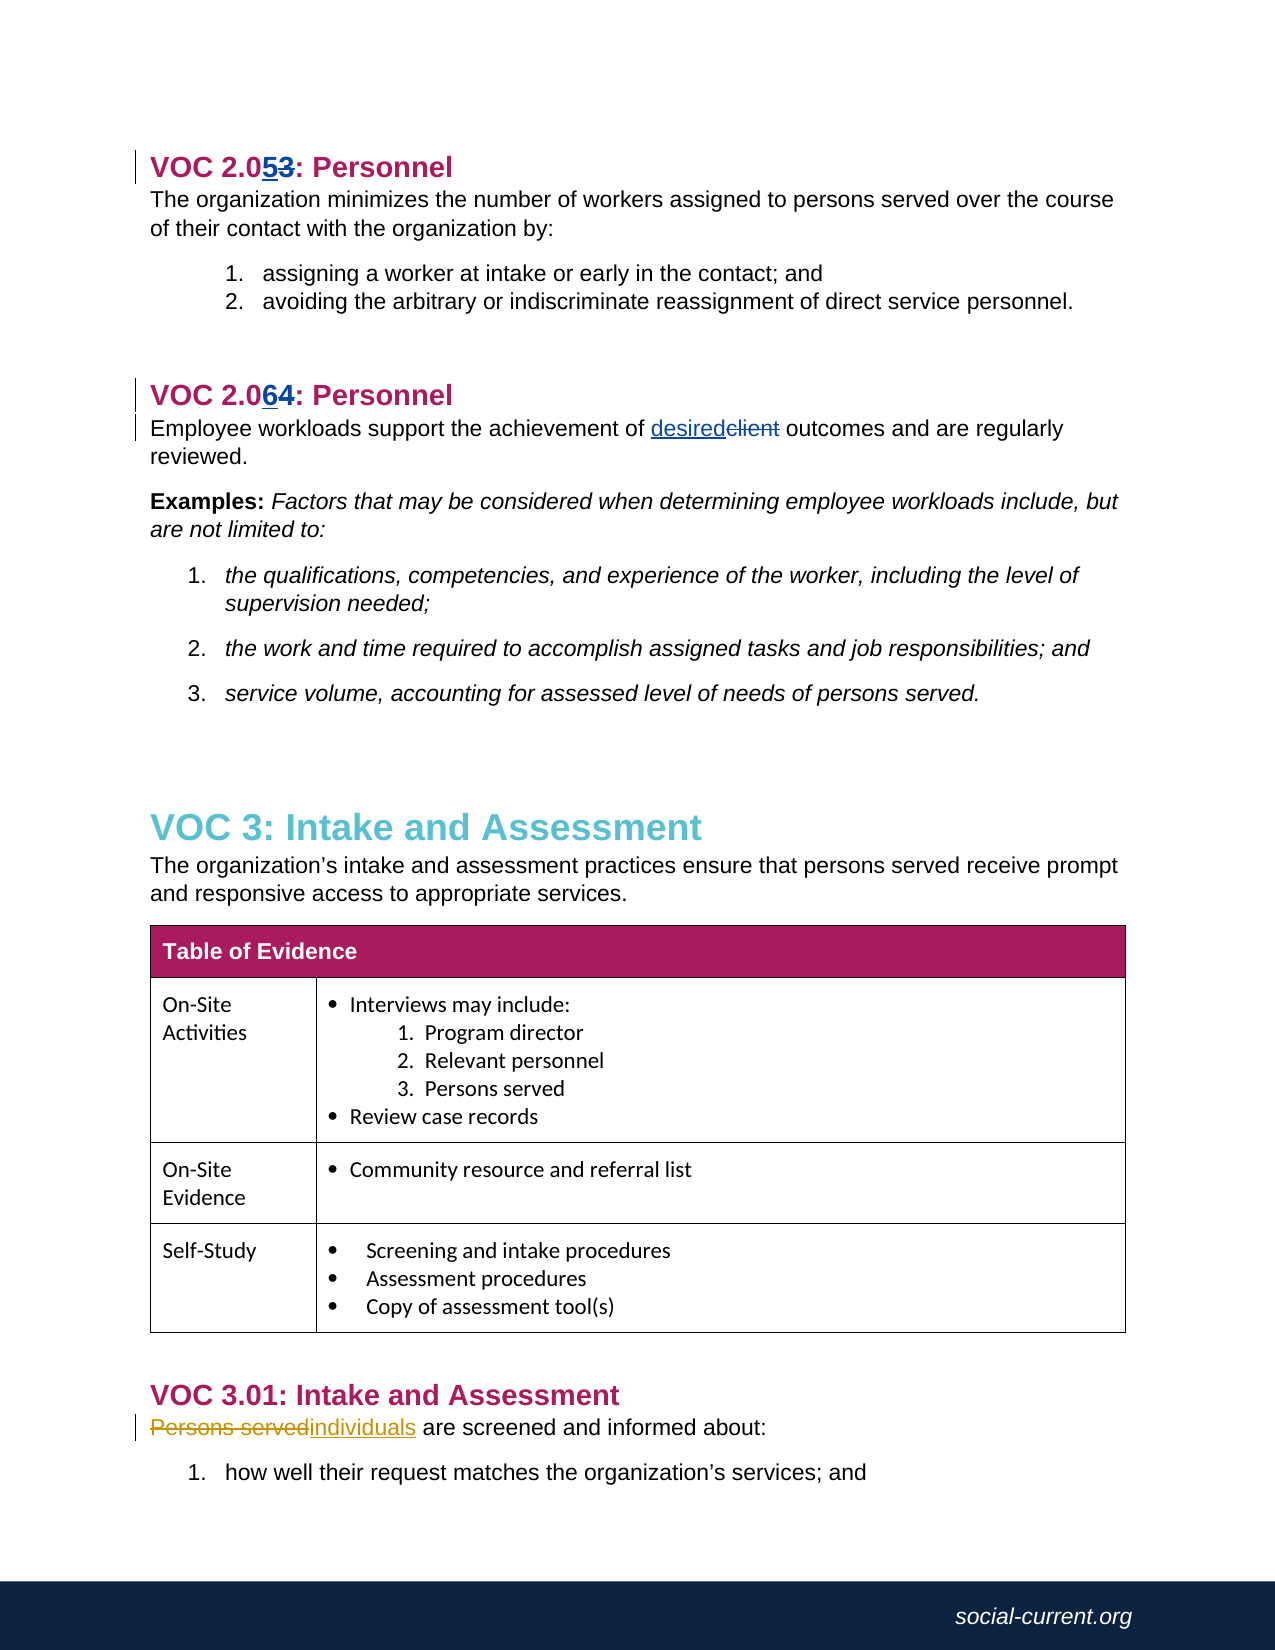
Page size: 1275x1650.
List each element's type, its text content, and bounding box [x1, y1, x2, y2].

table_cell Screening and intake procedures Assessment procedures Copy of assessment tool(s) [317, 1224, 1125, 1332]
table_header Table of Evidence [151, 926, 1125, 977]
table_cell Self-Study [151, 1224, 316, 1332]
subtitle VOC 3.01: Intake and Assessment [150, 1378, 1125, 1412]
text The organization minimizes the number of workers assigned to persons served over the course of their contact with the organization by: [150, 186, 1125, 241]
subtitle VOC 2.0: Personnel [150, 378, 1125, 412]
table_cell Community resource and referral list [317, 1143, 1125, 1223]
list the qualifications, competencies, and experience of the worker, including the level of supervision needed; [187, 562, 1125, 616]
table_cell On-Site Activities [151, 978, 316, 1142]
subtitle VOC 2.0: Personnel [150, 150, 1125, 183]
text are screened and informed about: [150, 1414, 1125, 1441]
table_cell Interviews may include: Program director Relevant personnel Persons served Review case records [317, 978, 1125, 1142]
list avoiding the arbitrary or indiscriminate reassignment of direct service personnel. [225, 288, 1125, 314]
text Examples: Factors that may be considered when determining employee workloads include, but are not limited to: [150, 488, 1125, 543]
text The organization’s intake and assessment practices ensure that persons served receive prompt and responsive access to appropriate services. [150, 852, 1125, 907]
text Employee workloads support the achievement of outcomes and are regularly reviewed. [150, 414, 1125, 469]
list service volume, accounting for assessed level of needs of persons served. [187, 680, 1125, 707]
list the work and time required to accomplish assigned tasks and job responsibilities; and [187, 635, 1125, 661]
list assigning a worker at intake or early in the contact; and [225, 260, 1125, 286]
subtitle VOC 3: Intake and Assessment [150, 805, 1125, 848]
list how well their request matches the organization’s services; and [187, 1459, 1125, 1486]
table_cell On-Site Evidence [151, 1143, 316, 1223]
